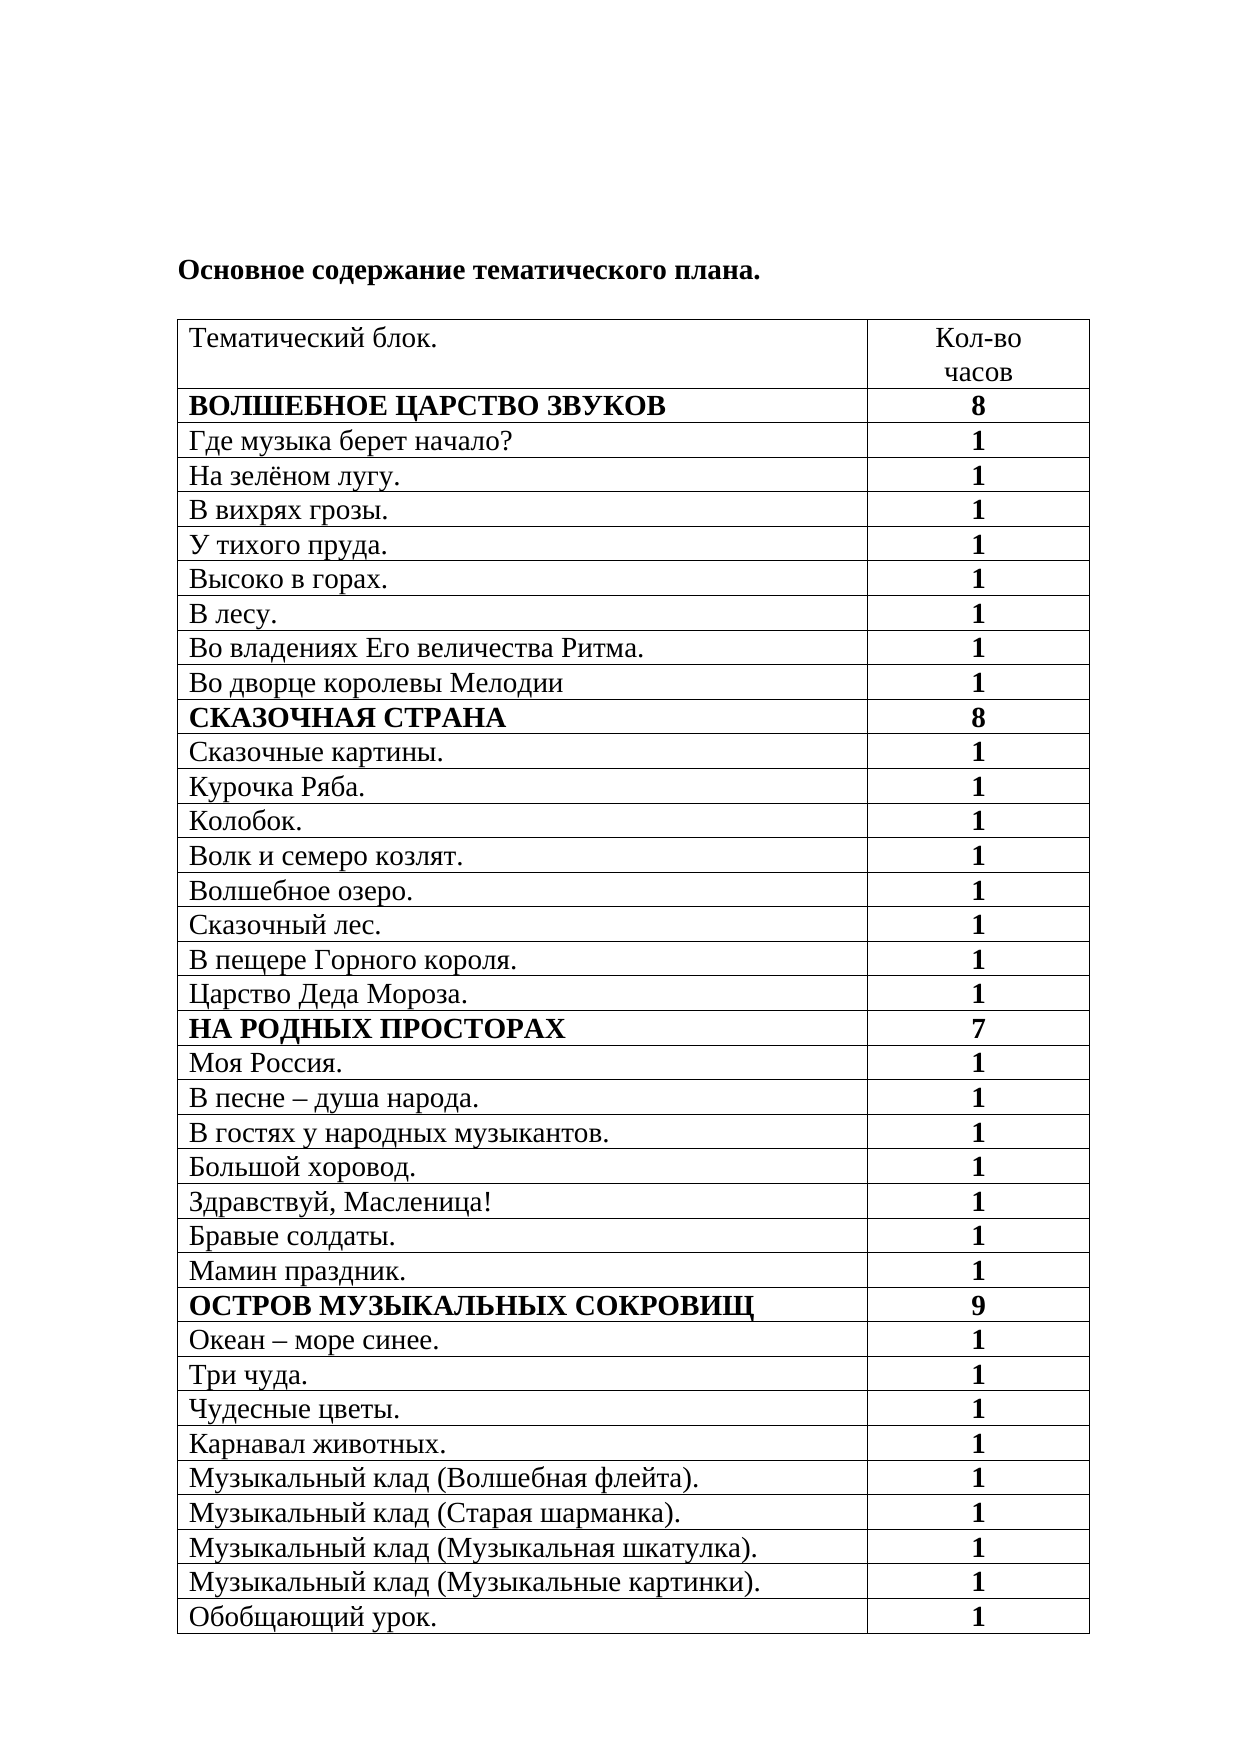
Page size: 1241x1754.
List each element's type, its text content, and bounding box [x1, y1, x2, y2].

table_cell 1 [868, 907, 1089, 941]
table_cell В лесу. [178, 596, 867, 629]
table_cell В песне – душа народа. [178, 1080, 867, 1114]
table_cell 1 [868, 976, 1089, 1010]
table_cell 1 [868, 1357, 1089, 1390]
table_cell 1 [868, 1080, 1089, 1114]
table_cell Во владениях Его величества Ритма. [178, 631, 867, 664]
table_cell 1 [868, 1495, 1089, 1529]
text Основное содержание тематического плана. [177, 252, 1152, 286]
table_cell 1 [868, 1530, 1089, 1563]
table_cell Царство Деда Мороза. [178, 976, 867, 1010]
table_cell 1 [868, 1322, 1089, 1356]
table_header Кол-во часов [868, 320, 1089, 387]
table_cell Бравые солдаты. [178, 1219, 867, 1252]
table_cell ВОЛШЕБНОЕ ЦАРСТВО ЗВУКОВ [178, 389, 867, 422]
table_cell 1 [868, 1046, 1089, 1079]
table_cell 1 [868, 458, 1089, 491]
table_cell Обобщающий урок. [178, 1599, 867, 1632]
table_cell 1 [868, 561, 1089, 595]
table_cell 1 [868, 769, 1089, 802]
table_cell 1 [868, 1599, 1089, 1632]
table_cell 1 [868, 1426, 1089, 1459]
table_cell 1 [868, 873, 1089, 906]
table_cell 1 [868, 1391, 1089, 1425]
table_cell Музыкальный клад (Музыкальная шкатулка). [178, 1530, 867, 1563]
table_cell Где музыка берет начало? [178, 423, 867, 457]
table_cell 1 [868, 734, 1089, 768]
table_cell Три чуда. [178, 1357, 867, 1390]
table_cell 1 [868, 527, 1089, 560]
table_cell 9 [868, 1288, 1089, 1321]
table_cell 1 [868, 804, 1089, 837]
table_cell Здравствуй, Масленица! [178, 1184, 867, 1217]
table_cell В гостях у народных музыкантов. [178, 1115, 867, 1148]
table_cell Моя Россия. [178, 1046, 867, 1079]
table_cell 1 [868, 423, 1089, 457]
table_cell 1 [868, 1253, 1089, 1287]
table_cell 7 [868, 1011, 1089, 1044]
table_cell В вихрях грозы. [178, 492, 867, 526]
table_cell В пещере Горного короля. [178, 942, 867, 975]
table_cell Сказочный лес. [178, 907, 867, 941]
table_cell 1 [868, 1149, 1089, 1183]
table_cell На зелёном лугу. [178, 458, 867, 491]
table_cell Океан – море синее. [178, 1322, 867, 1356]
table_cell 1 [868, 838, 1089, 872]
table_cell Волк и семеро козлят. [178, 838, 867, 872]
table_cell 1 [868, 1219, 1089, 1252]
table_cell 8 [868, 389, 1089, 422]
table_cell ОСТРОВ МУЗЫКАЛЬНЫХ СОКРОВИЩ [178, 1288, 867, 1321]
table_cell 1 [868, 1564, 1089, 1598]
table_cell 1 [868, 1115, 1089, 1148]
table_cell Музыкальный клад (Волшебная флейта). [178, 1461, 867, 1494]
table_cell 1 [868, 1184, 1089, 1217]
table_cell Большой хоровод. [178, 1149, 867, 1183]
table_cell СКАЗОЧНАЯ СТРАНА [178, 700, 867, 733]
table_cell 1 [868, 631, 1089, 664]
table_cell 1 [868, 665, 1089, 699]
table_cell Волшебное озеро. [178, 873, 867, 906]
table_cell Высоко в горах. [178, 561, 867, 595]
table_cell Колобок. [178, 804, 867, 837]
table_header Тематический блок. [178, 320, 867, 387]
table_cell Музыкальный клад (Старая шарманка). [178, 1495, 867, 1529]
table_cell 1 [868, 596, 1089, 629]
table_cell У тихого пруда. [178, 527, 867, 560]
table_cell 1 [868, 1461, 1089, 1494]
table_cell 1 [868, 492, 1089, 526]
table_cell 8 [868, 700, 1089, 733]
table_cell НА РОДНЫХ ПРОСТОРАХ [178, 1011, 867, 1044]
table_cell Чудесные цветы. [178, 1391, 867, 1425]
table_cell Во дворце королевы Мелодии [178, 665, 867, 699]
table_cell Курочка Ряба. [178, 769, 867, 802]
table_cell 1 [868, 942, 1089, 975]
table_cell Мамин праздник. [178, 1253, 867, 1287]
table_cell Музыкальный клад (Музыкальные картинки). [178, 1564, 867, 1598]
table_cell Карнавал животных. [178, 1426, 867, 1459]
table_cell Сказочные картины. [178, 734, 867, 768]
